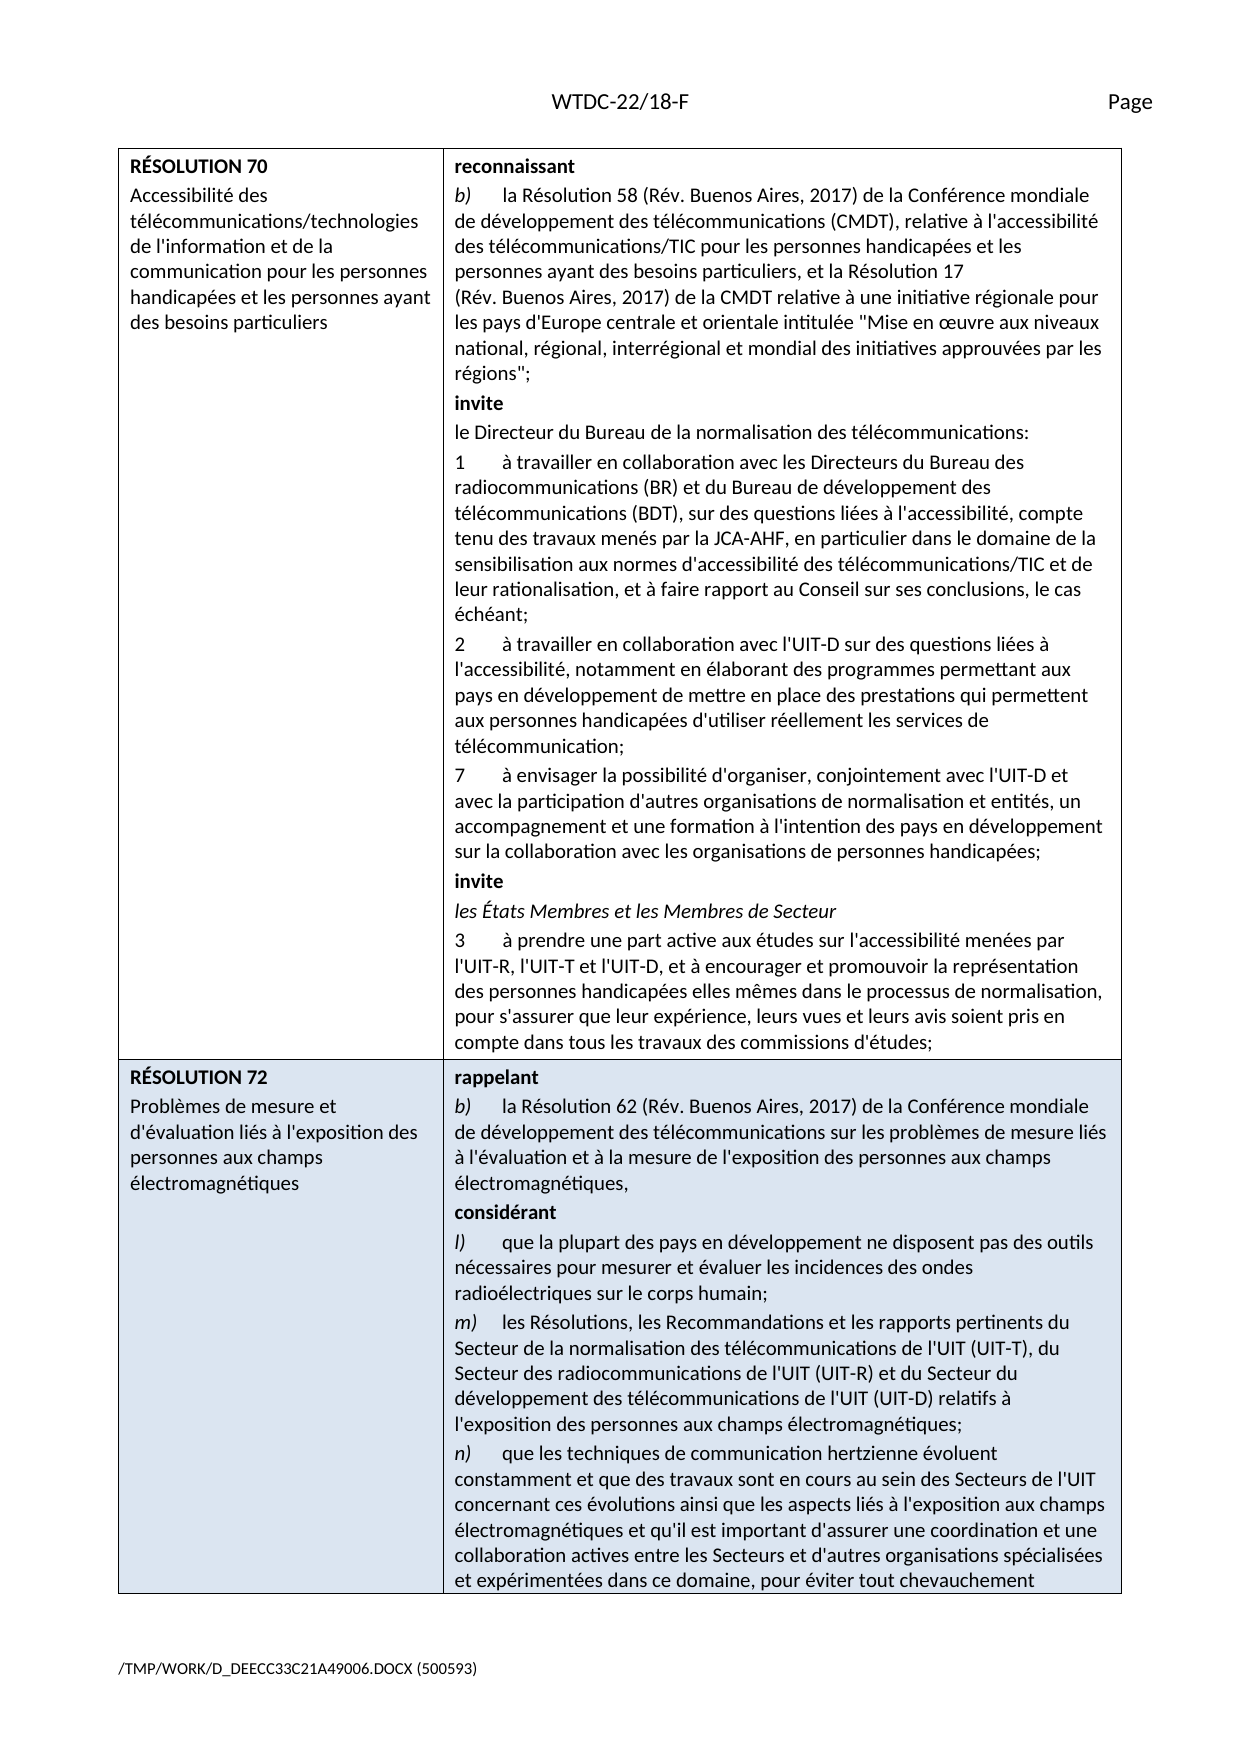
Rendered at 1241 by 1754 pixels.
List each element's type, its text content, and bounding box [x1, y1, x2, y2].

table_cell reconnaissant b) la Résolution 58 (Rév. Buenos Aires, 2017) de la Conférence mondiale de développement des télécommunications (CMDT), relative à l'accessibilité des télécommunications/TIC pour les personnes handicapées et les personnes ayant des besoins particuliers, et la Résolution 17 (Rév. Buenos Aires, 2017) de la CMDT relative à une initiative régionale pour les pays d'Europe centrale et orientale intitulée "Mise en œuvre aux niveaux national, régional, interrégional et mondial des initiatives approuvées par les régions"; invite le Directeur du Bureau de la normalisation des télécommunications: 1 à travailler en collaboration avec les Directeurs du Bureau des radiocommunications (BR) et du Bureau de développement des télécommunications (BDT), sur des questions liées à l'accessibilité, compte tenu des travaux menés par la JCA-AHF, en particulier dans le domaine de la sensibilisation aux normes d'accessibilité des télécommunications/TIC et de leur rationalisation, et à faire rapport au Conseil sur ses conclusions, le cas échéant; 2 à travailler en collaboration avec l'UIT-D sur des questions liées à l'accessibilité, notamment en élaborant des programmes permettant aux pays en développement de mettre en place des prestations qui permettent aux personnes handicapées d'utiliser réellement les services de télécommunication; 7 à envisager la possibilité d'organiser, conjointement avec l'UIT-D et avec la participation d'autres organisations de normalisation et entités, un accompagnement et une formation à l'intention des pays en développement sur la collaboration avec les organisations de personnes handicapées; invite les États Membres et les Membres de Secteur 3 à prendre une part active aux études sur l'accessibilité menées par l'UIT-R, l'UIT-T et l'UIT-D, et à encourager et promouvoir la représentation des personnes handicapées elles mêmes dans le processus de normalisation, pour s'assurer que leur expérience, leurs vues et leurs avis soient pris en compte dans tous les travaux des commissions d'études; [444, 149, 1121, 1059]
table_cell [444, 1060, 1121, 1593]
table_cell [119, 1060, 443, 1593]
table_cell RÉSOLUTION 70 Accessibilité des télécommunications/technologies de l'information et de la communication pour les personnes handicapées et les personnes ayant des besoins particuliers [119, 149, 443, 1059]
